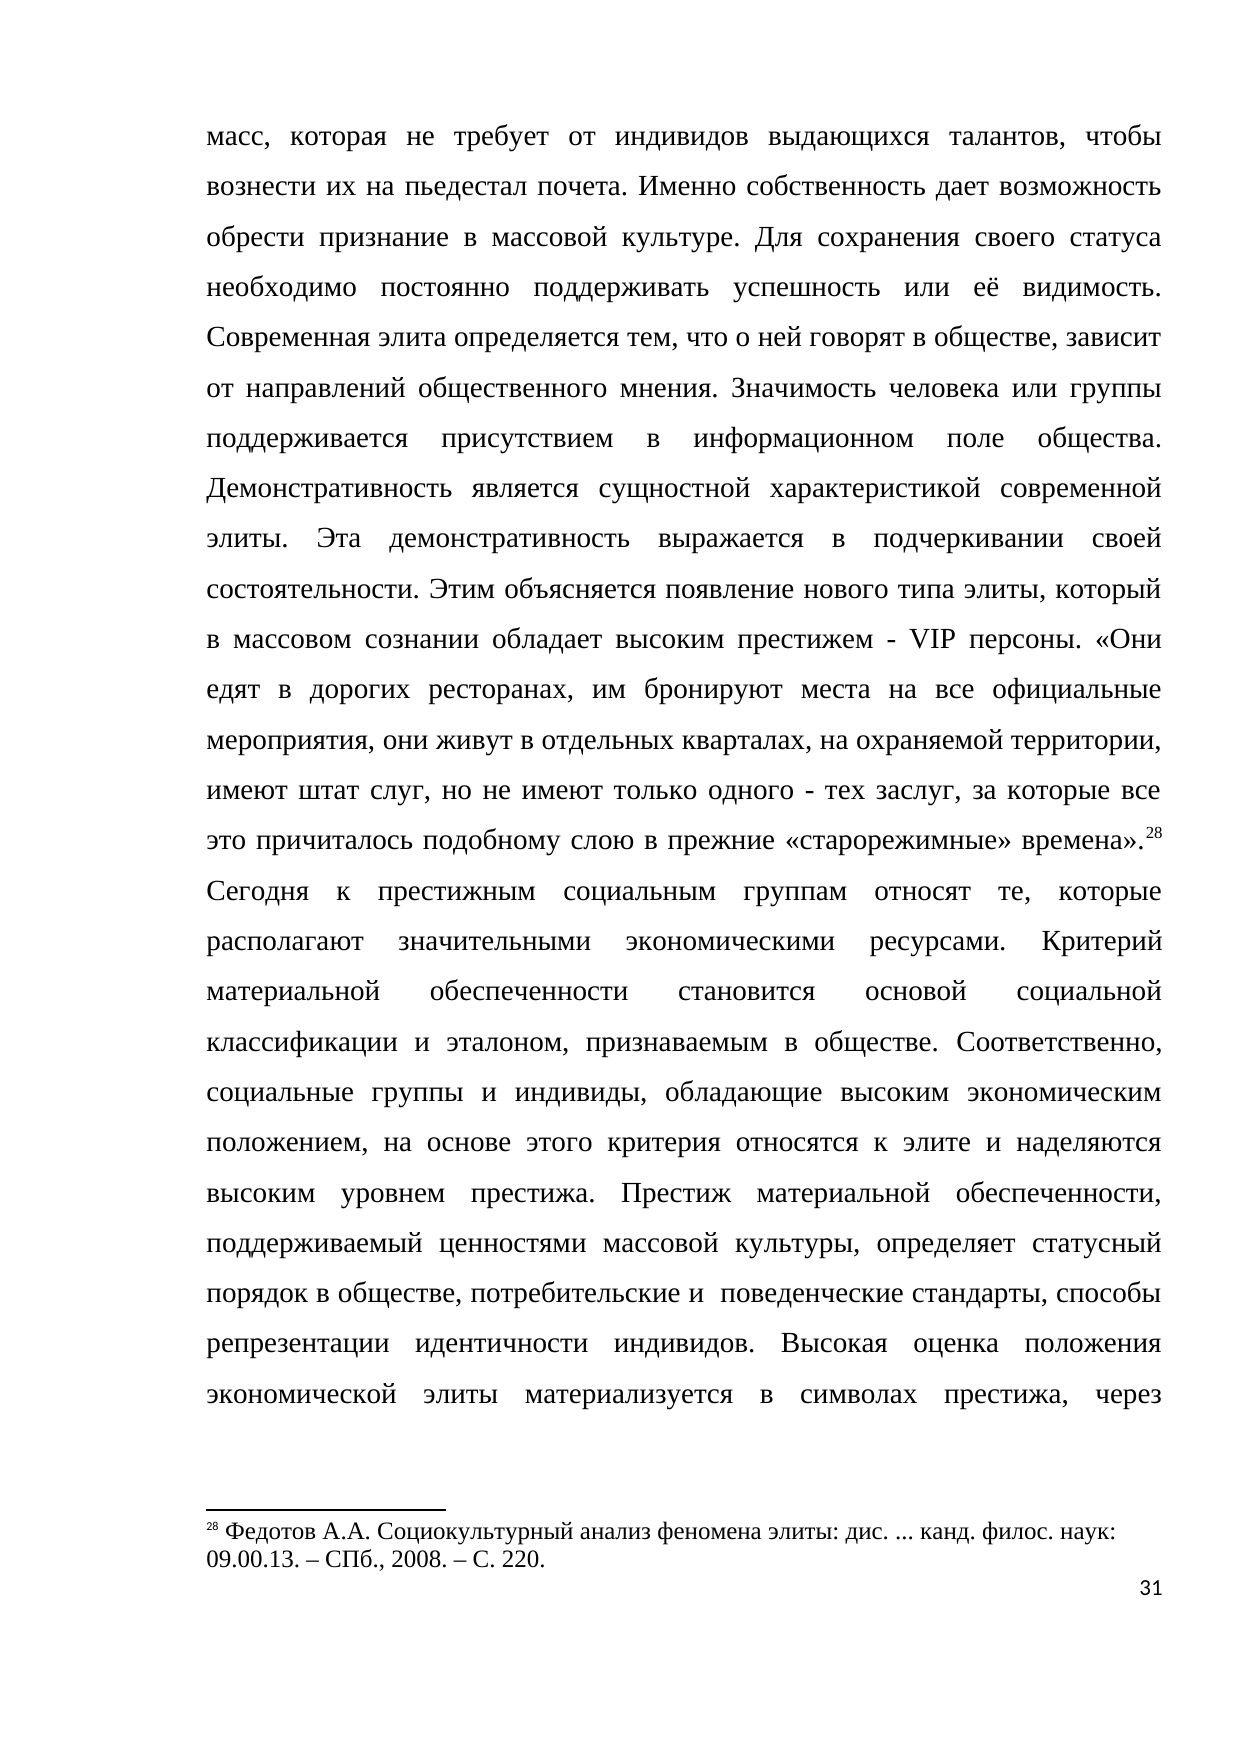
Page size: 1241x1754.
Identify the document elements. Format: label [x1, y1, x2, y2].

text [206, 118, 1162, 1409]
